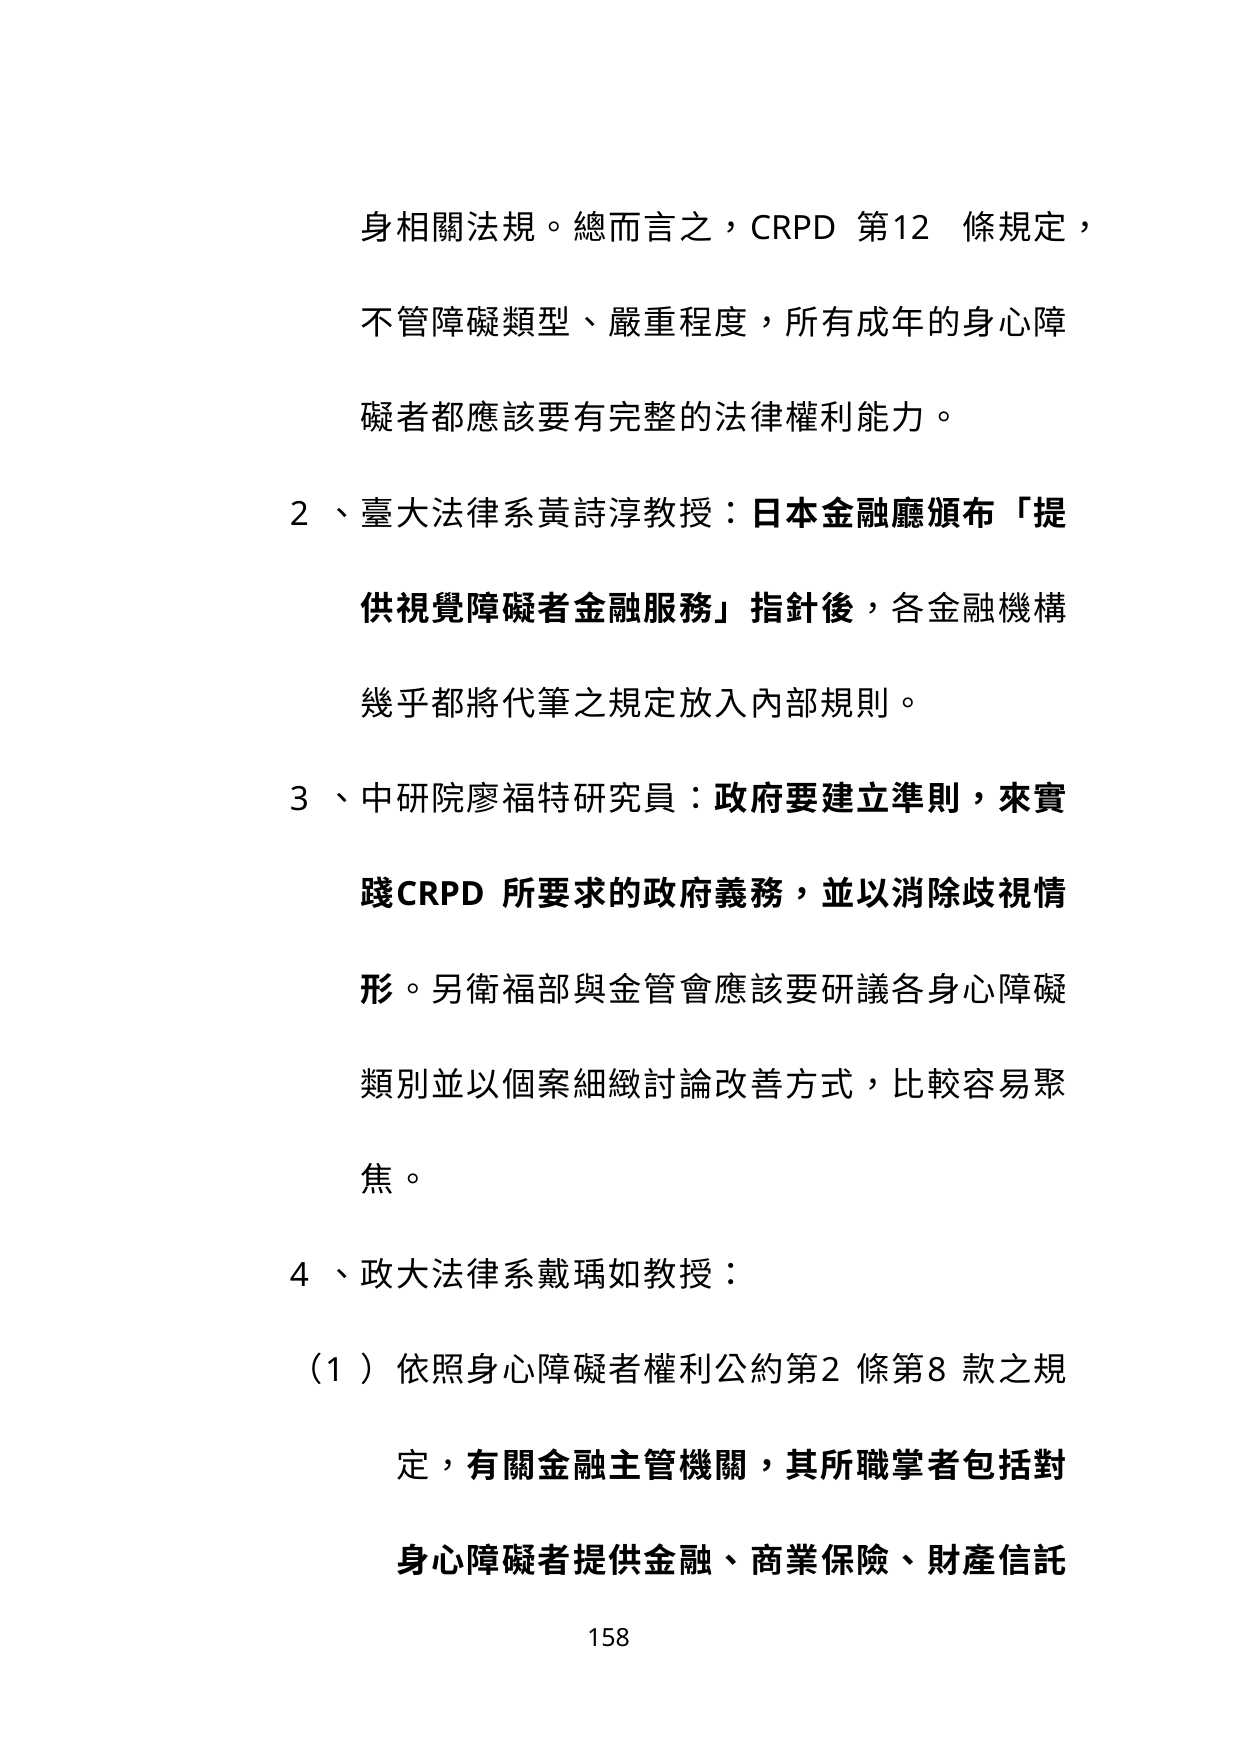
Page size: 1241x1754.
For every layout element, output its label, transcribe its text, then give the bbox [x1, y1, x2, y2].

subtitle 中研院廖福特研究員：政府要建立準則，來實踐CRPD所要求的政府義務，並以消除歧視情形。另衛福部與金管會應該要研議各身心障礙類別並以個案細緻討論改善方式，比較容易聚焦。 [272, 748, 1069, 1224]
subtitle 臺大法律系黃詩淳教授：日本金融廳頒布「提供視覺障礙者金融服務」指針後，各金融機構幾乎都將代筆之規定放入內部規則。 [272, 463, 1069, 748]
subtitle 政大法律系戴瑀如教授： [272, 1224, 1069, 1320]
subtitle 人約盟黃怡碧執行長：金管會督促銀行公會所研擬推行的金融友善準則很粗糙，根本沒有準則跟指引的效果，業管機關應該要持續檢討自身相關法規。總而言之，CRPD第12條規定，不管障礙類型、嚴重程度，所有成年的身心障礙者都應該要有完整的法律權利能力。 [272, 177, 1069, 463]
